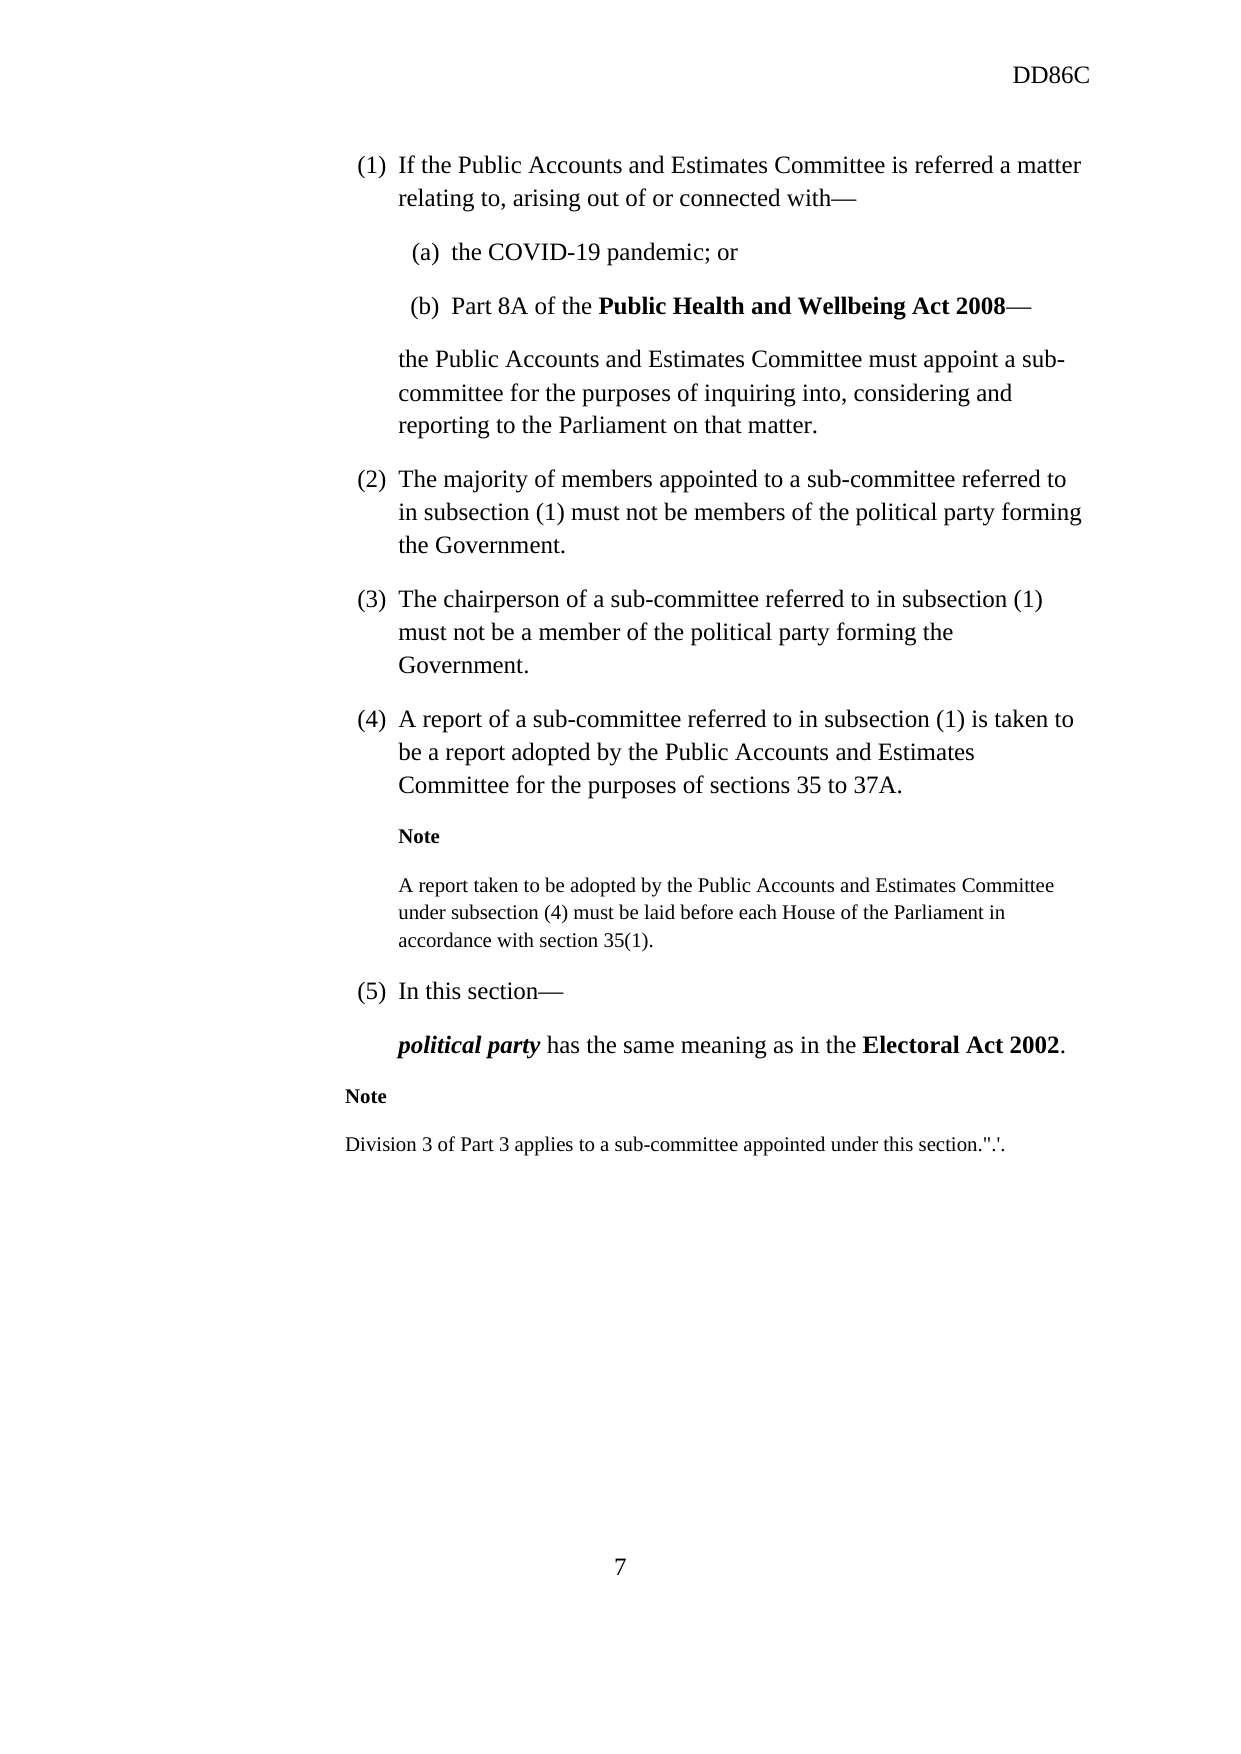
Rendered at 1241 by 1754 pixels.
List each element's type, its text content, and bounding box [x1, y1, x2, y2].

subtitle (3) The chairperson of a sub-committee referred to in subsection (1) must not be a member of the political party forming the Government. [150, 584, 1090, 679]
subtitle (5) In this section— [150, 976, 1090, 1005]
subtitle (b) Part 8A of the Public Health and Wellbeing Act 2008— [150, 291, 1090, 319]
subtitle (2) The majority of members appointed to a sub-committee referred to in subsection (1) must not be members of the political party forming the Government. [150, 464, 1090, 559]
subtitle (4) A report of a sub-committee referred to in subsection (1) is taken to be a report adopted by the Public Accounts and Estimates Committee for the purposes of sections 35 to 37A. [150, 704, 1090, 799]
subtitle (a) the COVID-19 pandemic; or [150, 237, 1090, 266]
text Note [345, 1084, 1090, 1108]
text Division 3 of Part 3 applies to a sub-committee appointed under this section.".'. [345, 1132, 1090, 1156]
text political party has the same meaning as in the Electoral Act 2002. [398, 1030, 1090, 1059]
subtitle (1) If the Public Accounts and Estimates Committee is referred a matter relating to, arising out of or connected with— [150, 150, 1090, 212]
text A report taken to be adopted by the Public Accounts and Estimates Committee under subsection (4) must be laid before each House of the Parliament in accordance with section 35(1). [398, 873, 1090, 952]
subtitle the Public Accounts and Estimates Committee must appoint a sub-committee for the purposes of inquiring into, considering and reporting to the Parliament on that matter. [398, 344, 1090, 439]
text Note [398, 824, 1090, 848]
